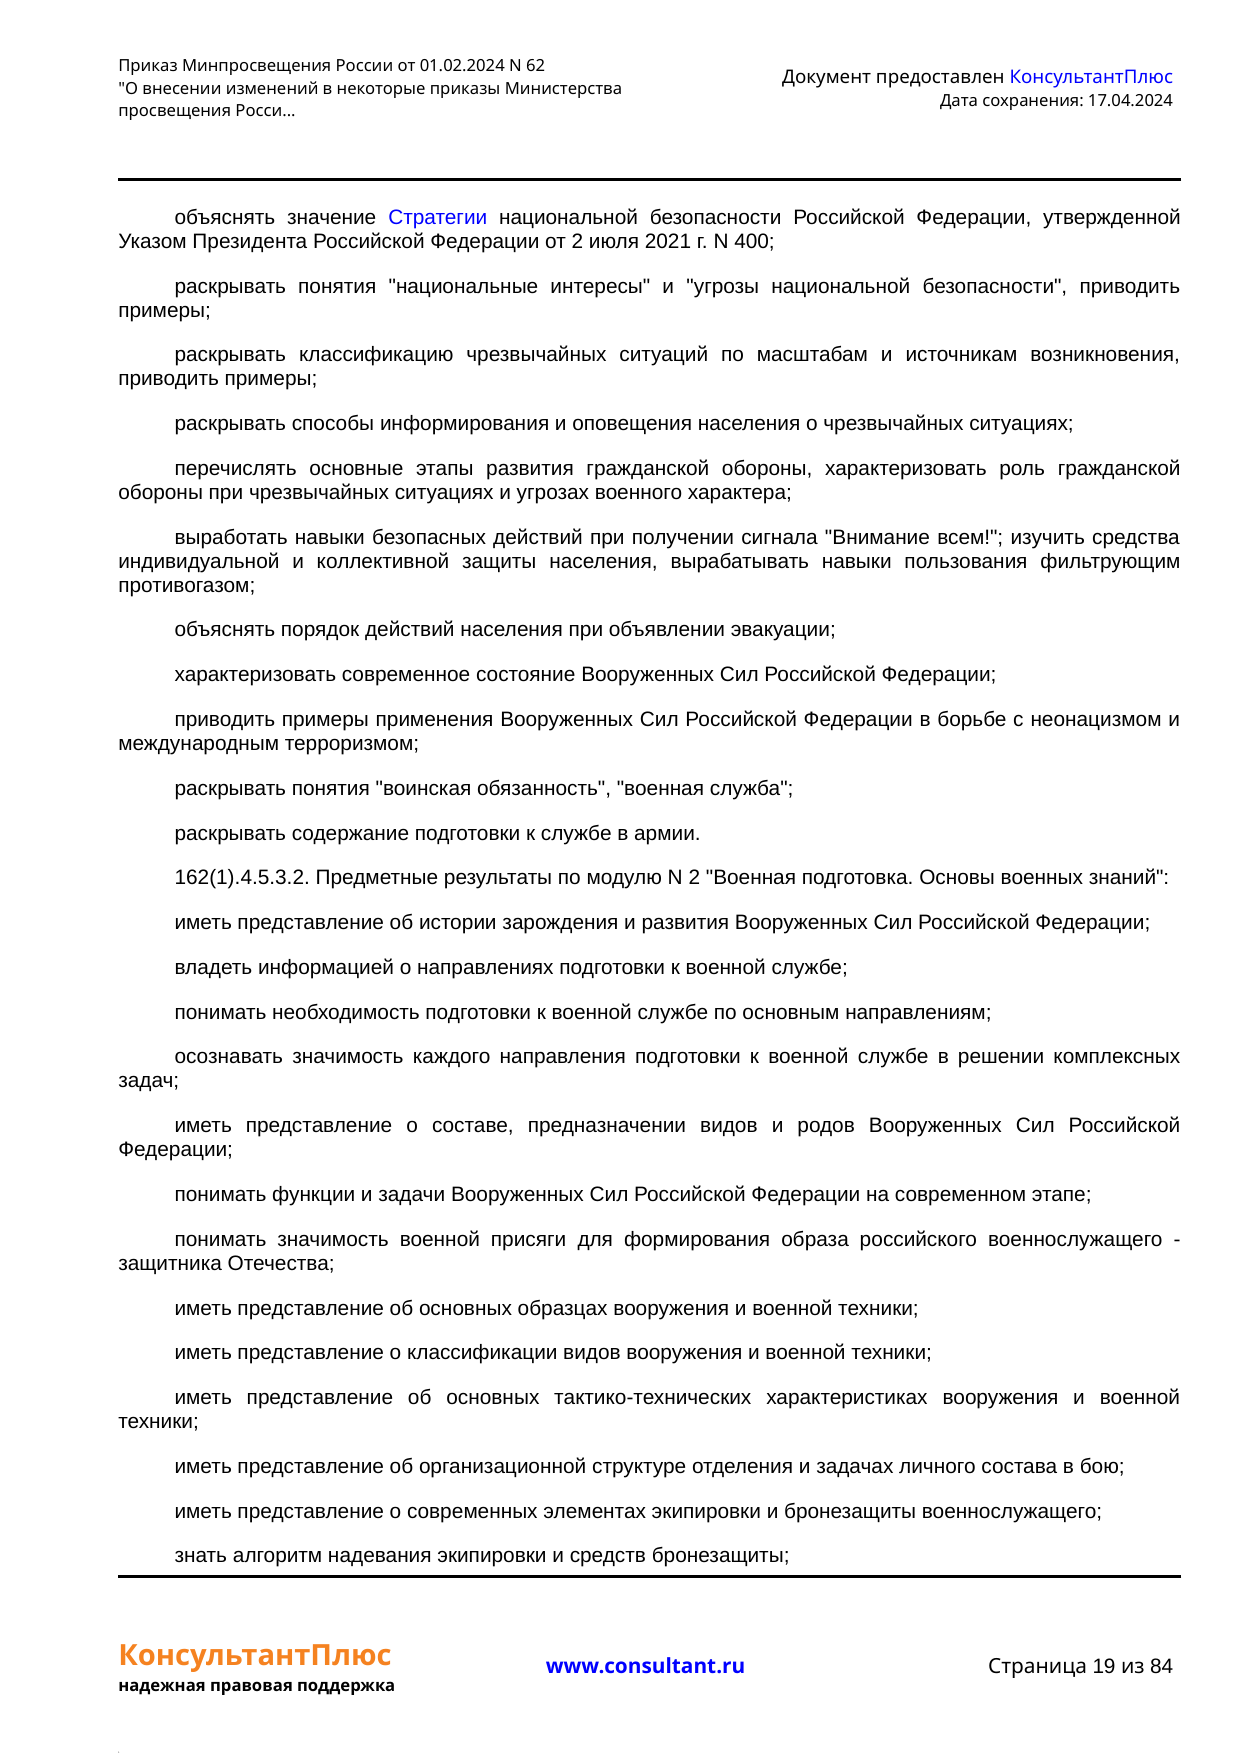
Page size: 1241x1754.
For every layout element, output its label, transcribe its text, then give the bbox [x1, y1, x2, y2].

text приводить примеры применения Вооруженных Сил Российской Федерации в борьбе с неонацизмом и международным терроризмом; [118, 707, 1181, 755]
text выработать навыки безопасных действий при получении сигнала "Внимание всем!"; изучить средства индивидуальной и коллективной защиты населения, вырабатывать навыки пользования фильтрующим противогазом; [118, 524, 1181, 596]
text характеризовать современное состояние Вооруженных Сил Российской Федерации; [118, 662, 1181, 686]
text 162(1).4.5.3.2. Предметные результаты по модулю N 2 "Военная подготовка. Основы военных знаний": [118, 865, 1181, 889]
text иметь представление о современных элементах экипировки и бронезащиты военнослужащего; [118, 1498, 1181, 1522]
text объяснять значение Стратегии национальной безопасности Российской Федерации, утвержденной Указом Президента Российской Федерации от 2 июля 2021 г. N 400; [118, 205, 1181, 253]
text объяснять порядок действий населения при объявлении эвакуации; [118, 617, 1181, 641]
text иметь представление о классификации видов вооружения и военной техники; [118, 1340, 1181, 1364]
text перечислять основные этапы развития гражданской обороны, характеризовать роль гражданской обороны при чрезвычайных ситуациях и угрозах военного характера; [118, 456, 1181, 504]
text понимать необходимость подготовки к военной службе по основным направлениям; [118, 999, 1181, 1023]
text раскрывать понятия "национальные интересы" и "угрозы национальной безопасности", приводить примеры; [118, 273, 1181, 321]
text иметь представление об истории зарождения и развития Вооруженных Сил Российской Федерации; [118, 910, 1181, 934]
text владеть информацией о направлениях подготовки к военной службе; [118, 955, 1181, 979]
text раскрывать содержание подготовки к службе в армии. [118, 820, 1181, 844]
text иметь представление о составе, предназначении видов и родов Вооруженных Сил Российской Федерации; [118, 1113, 1181, 1161]
text иметь представление об основных тактико-технических характеристиках вооружения и военной техники; [118, 1385, 1181, 1433]
text понимать функции и задачи Вооруженных Сил Российской Федерации на современном этапе; [118, 1182, 1181, 1206]
text осознавать значимость каждого направления подготовки к военной службе в решении комплексных задач; [118, 1044, 1181, 1092]
text знать алгоритм надевания экипировки и средств бронезащиты; [118, 1543, 1181, 1567]
text раскрывать понятия "воинская обязанность", "военная служба"; [118, 776, 1181, 799]
text иметь представление об организационной структуре отделения и задачах личного состава в бою; [118, 1454, 1181, 1478]
text понимать значимость военной присяги для формирования образа российского военнослужащего - защитника Отечества; [118, 1227, 1181, 1274]
text раскрывать способы информирования и оповещения населения о чрезвычайных ситуациях; [118, 411, 1181, 435]
text раскрывать классификацию чрезвычайных ситуаций по масштабам и источникам возникновения, приводить примеры; [118, 342, 1181, 390]
text иметь представление об основных образцах вооружения и военной техники; [118, 1295, 1181, 1319]
